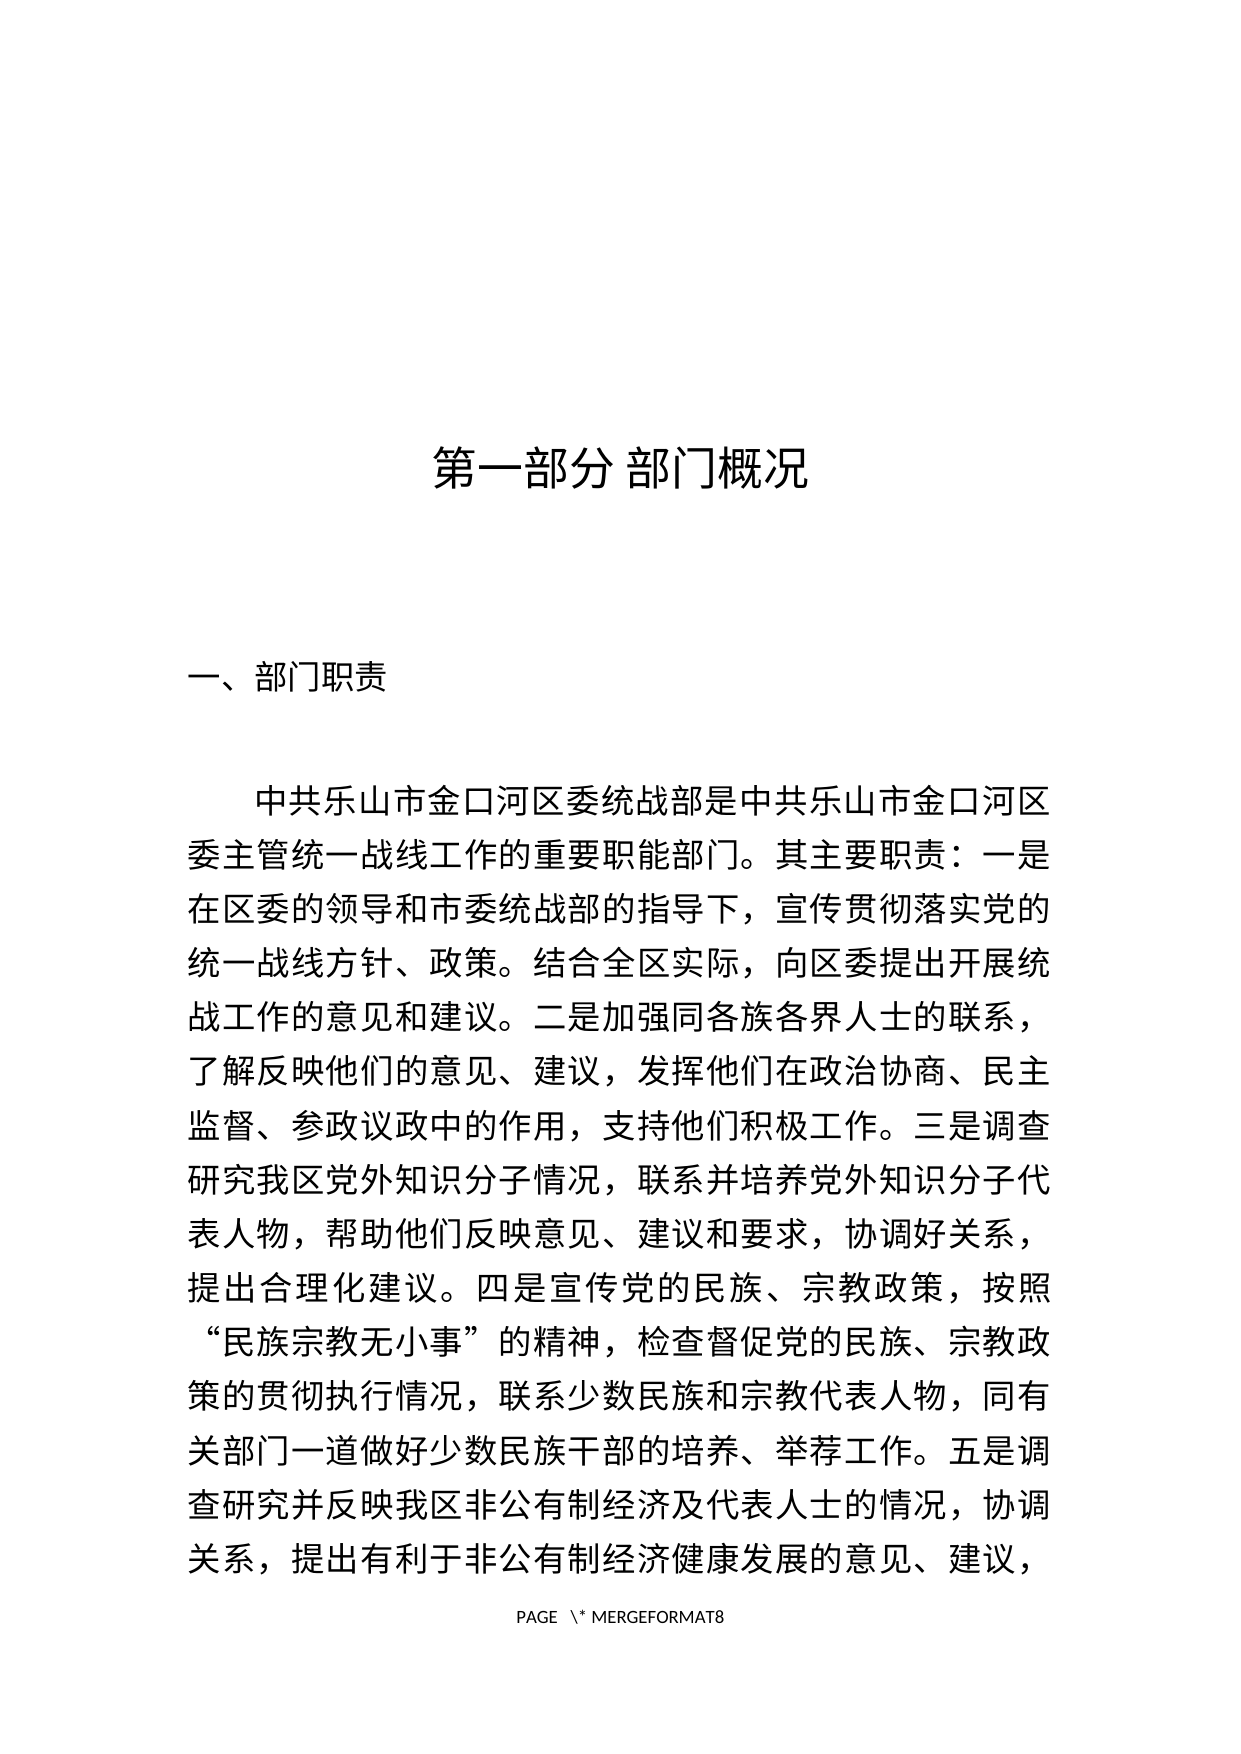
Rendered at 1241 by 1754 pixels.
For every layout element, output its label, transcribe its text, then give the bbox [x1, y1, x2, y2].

subtitle 第一部分 部门概况 [187, 417, 1053, 515]
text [187, 770, 1053, 1582]
subtitle 部门职责 [187, 643, 1053, 708]
